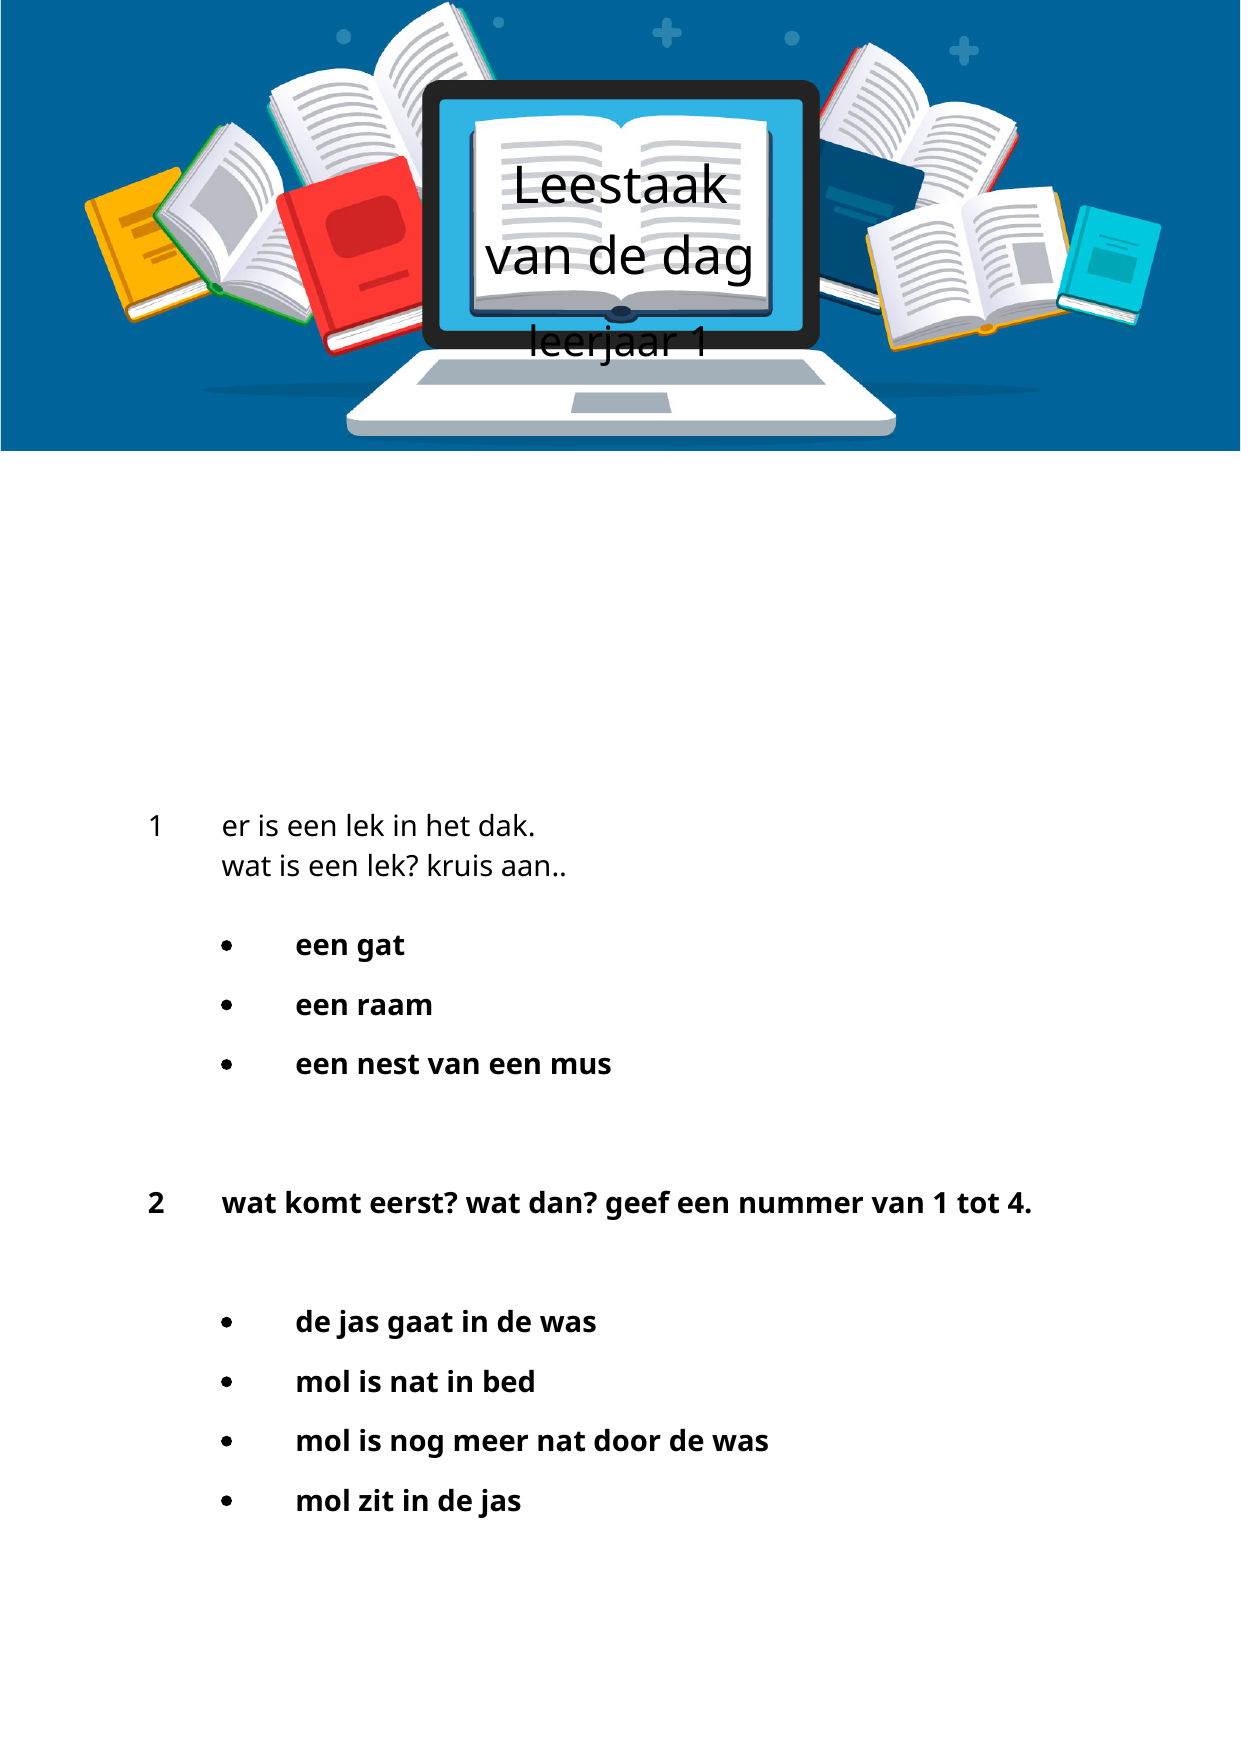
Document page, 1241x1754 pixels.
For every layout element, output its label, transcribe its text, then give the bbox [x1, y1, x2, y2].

picture [994, 388, 1010, 394]
text mol is nog meer nat door de was [221, 1420, 1093, 1460]
text een raam [221, 984, 1093, 1024]
text van de dag [148, 218, 1093, 289]
text leerjaar 1 [148, 312, 1093, 369]
text mol is nat in bed [221, 1361, 1093, 1401]
picture [7, 0, 1241, 451]
text de jas gaat in de was [221, 1301, 1093, 1341]
text wat is een lek? kruis aan.. [148, 845, 1093, 885]
picture [346, 369, 897, 435]
text Leestaak [148, 148, 1093, 218]
text een nest van een mus [221, 1043, 1093, 1083]
text mol zit in de jas [221, 1480, 1093, 1519]
picture [232, 388, 242, 394]
text een gat [221, 924, 1093, 964]
text 2 wat komt eerst? wat dan? geef een nummer van 1 tot 4. [148, 1182, 1093, 1222]
text 1 er is een lek in het dak. [148, 806, 1093, 845]
